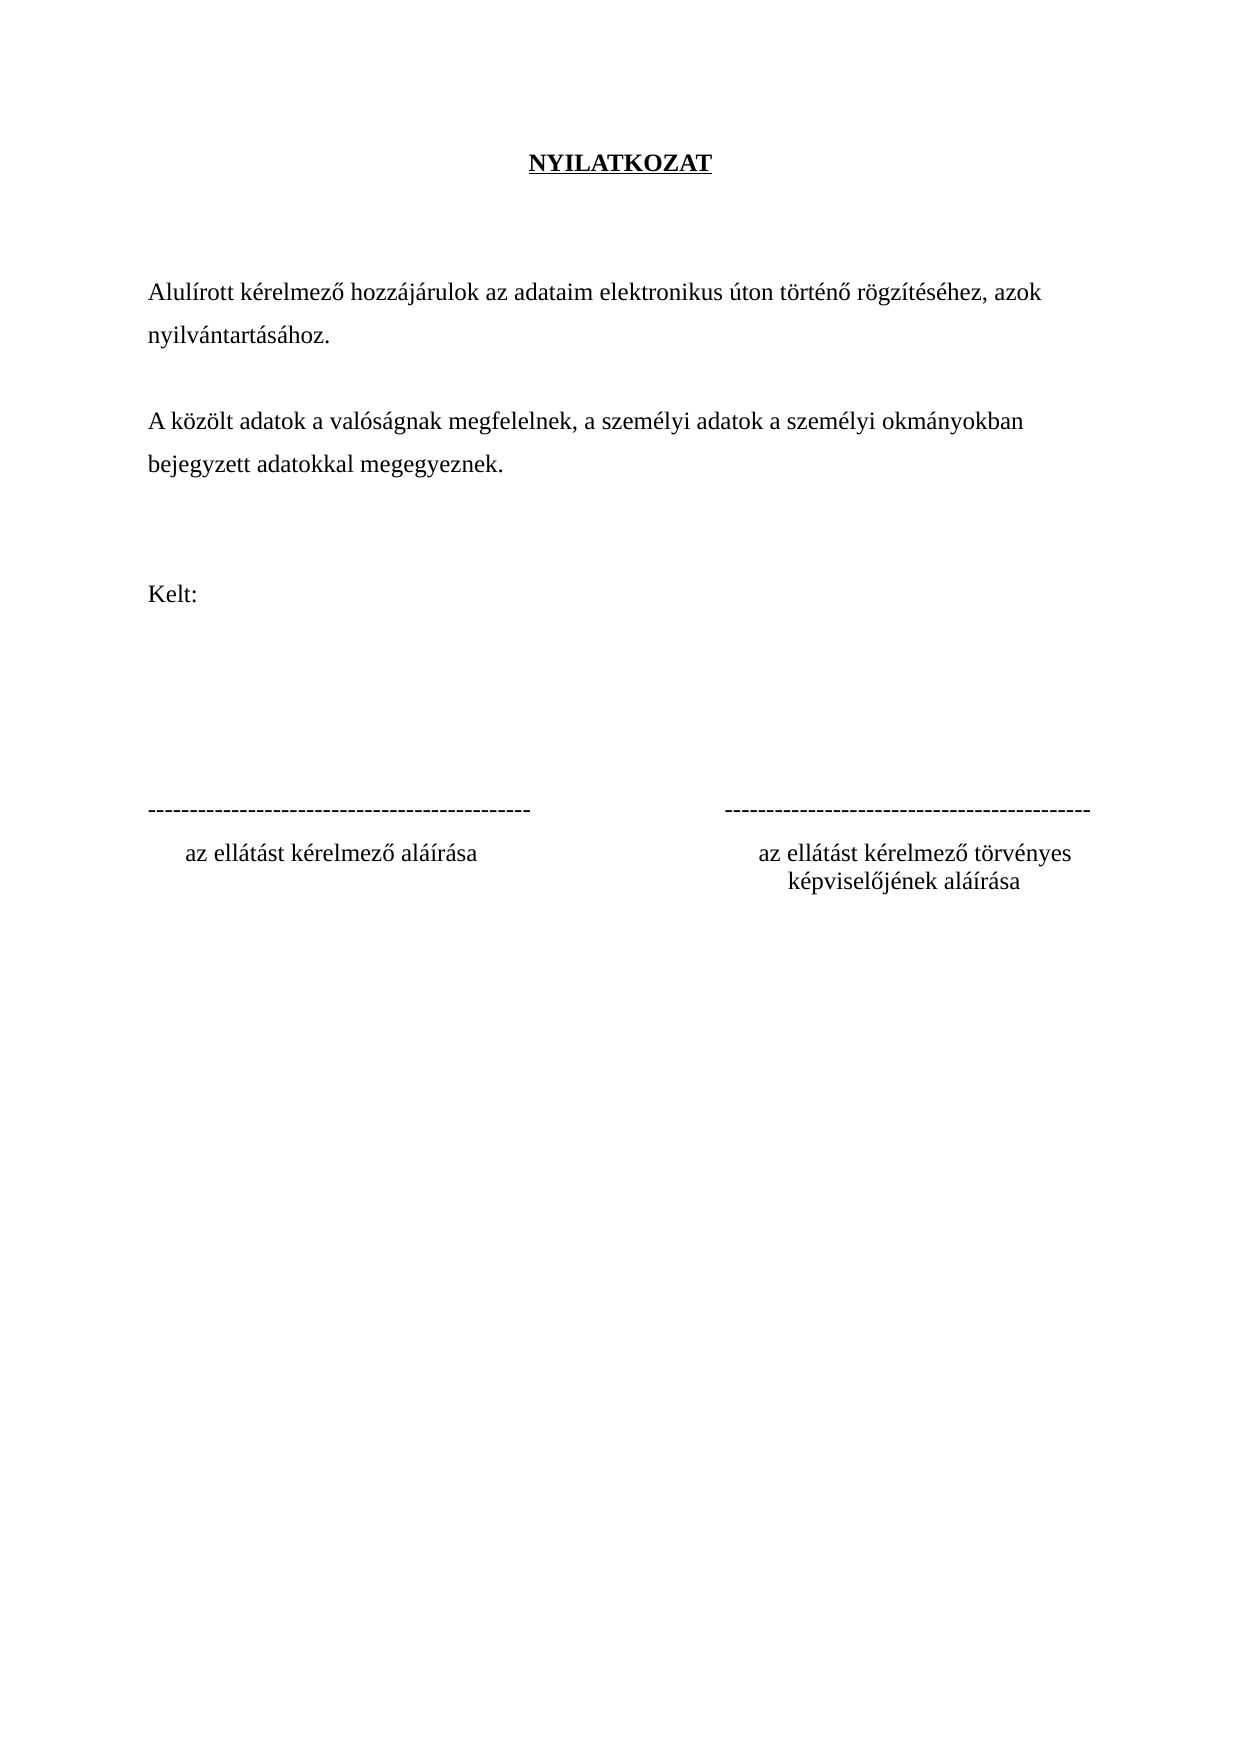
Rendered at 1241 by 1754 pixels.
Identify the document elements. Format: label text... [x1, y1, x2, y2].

text képviselőjének aláírása [148, 866, 1093, 895]
text ---------------------------------------------- -------------------------------------------- [148, 794, 1093, 823]
text Kelt: [148, 579, 1093, 608]
text A közölt adatok a valóságnak megfelelnek, a személyi adatok a személyi okmányokban bejegyzett adatokkal megegyeznek. [148, 406, 1093, 478]
text Alulírott kérelmező hozzájárulok az adataim elektronikus úton történő rögzítéséhez, azok nyilvántartásához. [148, 277, 1093, 349]
text NYILATKOZAT [148, 148, 1093, 176]
text az ellátást kérelmező aláírása az ellátást kérelmező törvényes [148, 838, 1093, 866]
